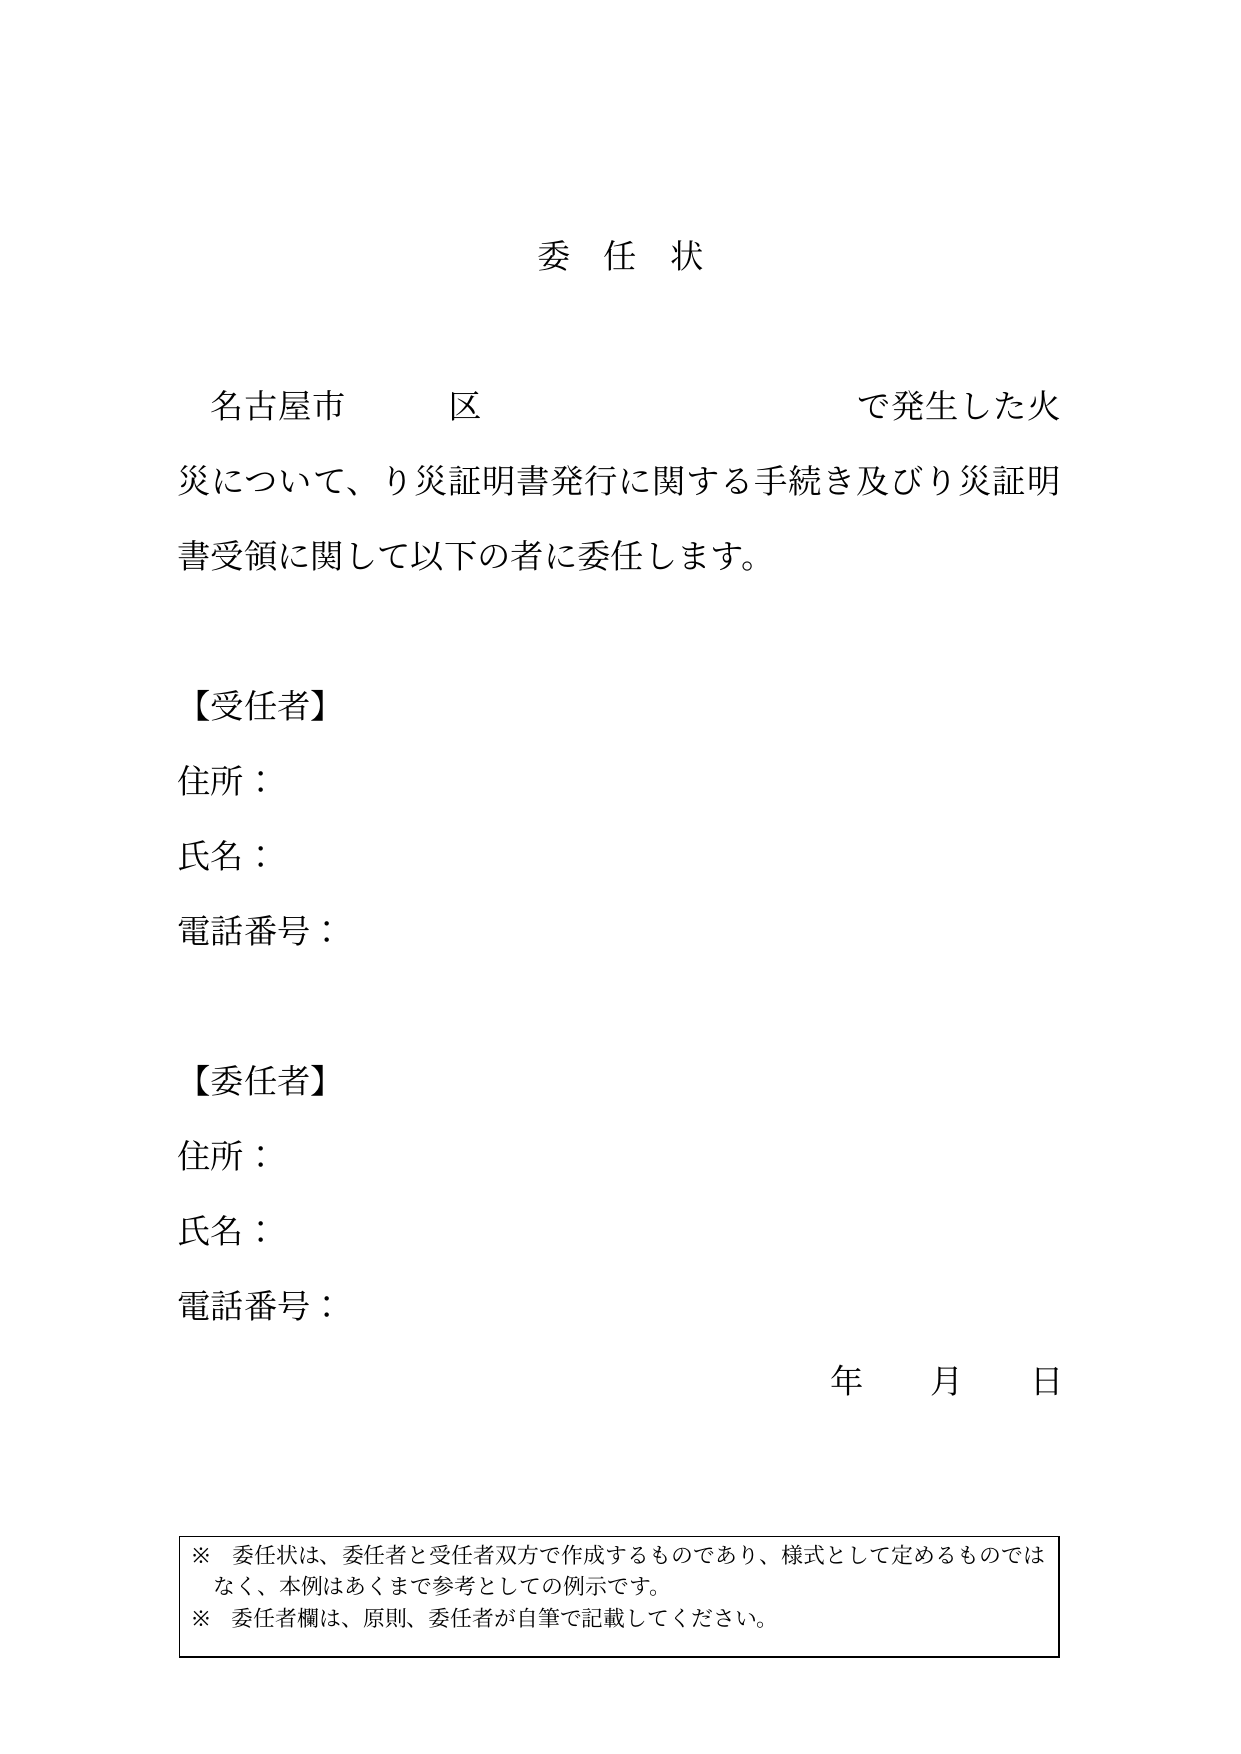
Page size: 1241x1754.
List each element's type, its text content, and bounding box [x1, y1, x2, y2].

text 【委任者】 [177, 1042, 1063, 1117]
text 委 任 状 [177, 217, 1063, 292]
text 氏名： [177, 1192, 1063, 1267]
text 名古屋市 区 で発生した火災について、り災証明書発行に関する手続き及びり災証明書受領に関して以下の者に委任します。 [177, 367, 1063, 592]
text 住所： [177, 742, 1063, 817]
text 電話番号： [177, 1267, 1063, 1342]
text 【受任者】 [177, 667, 1063, 742]
text 氏名： [177, 817, 1063, 892]
text 住所： [177, 1117, 1063, 1192]
text 年 月 日 [177, 1342, 1063, 1417]
text 電話番号： [177, 892, 1063, 967]
